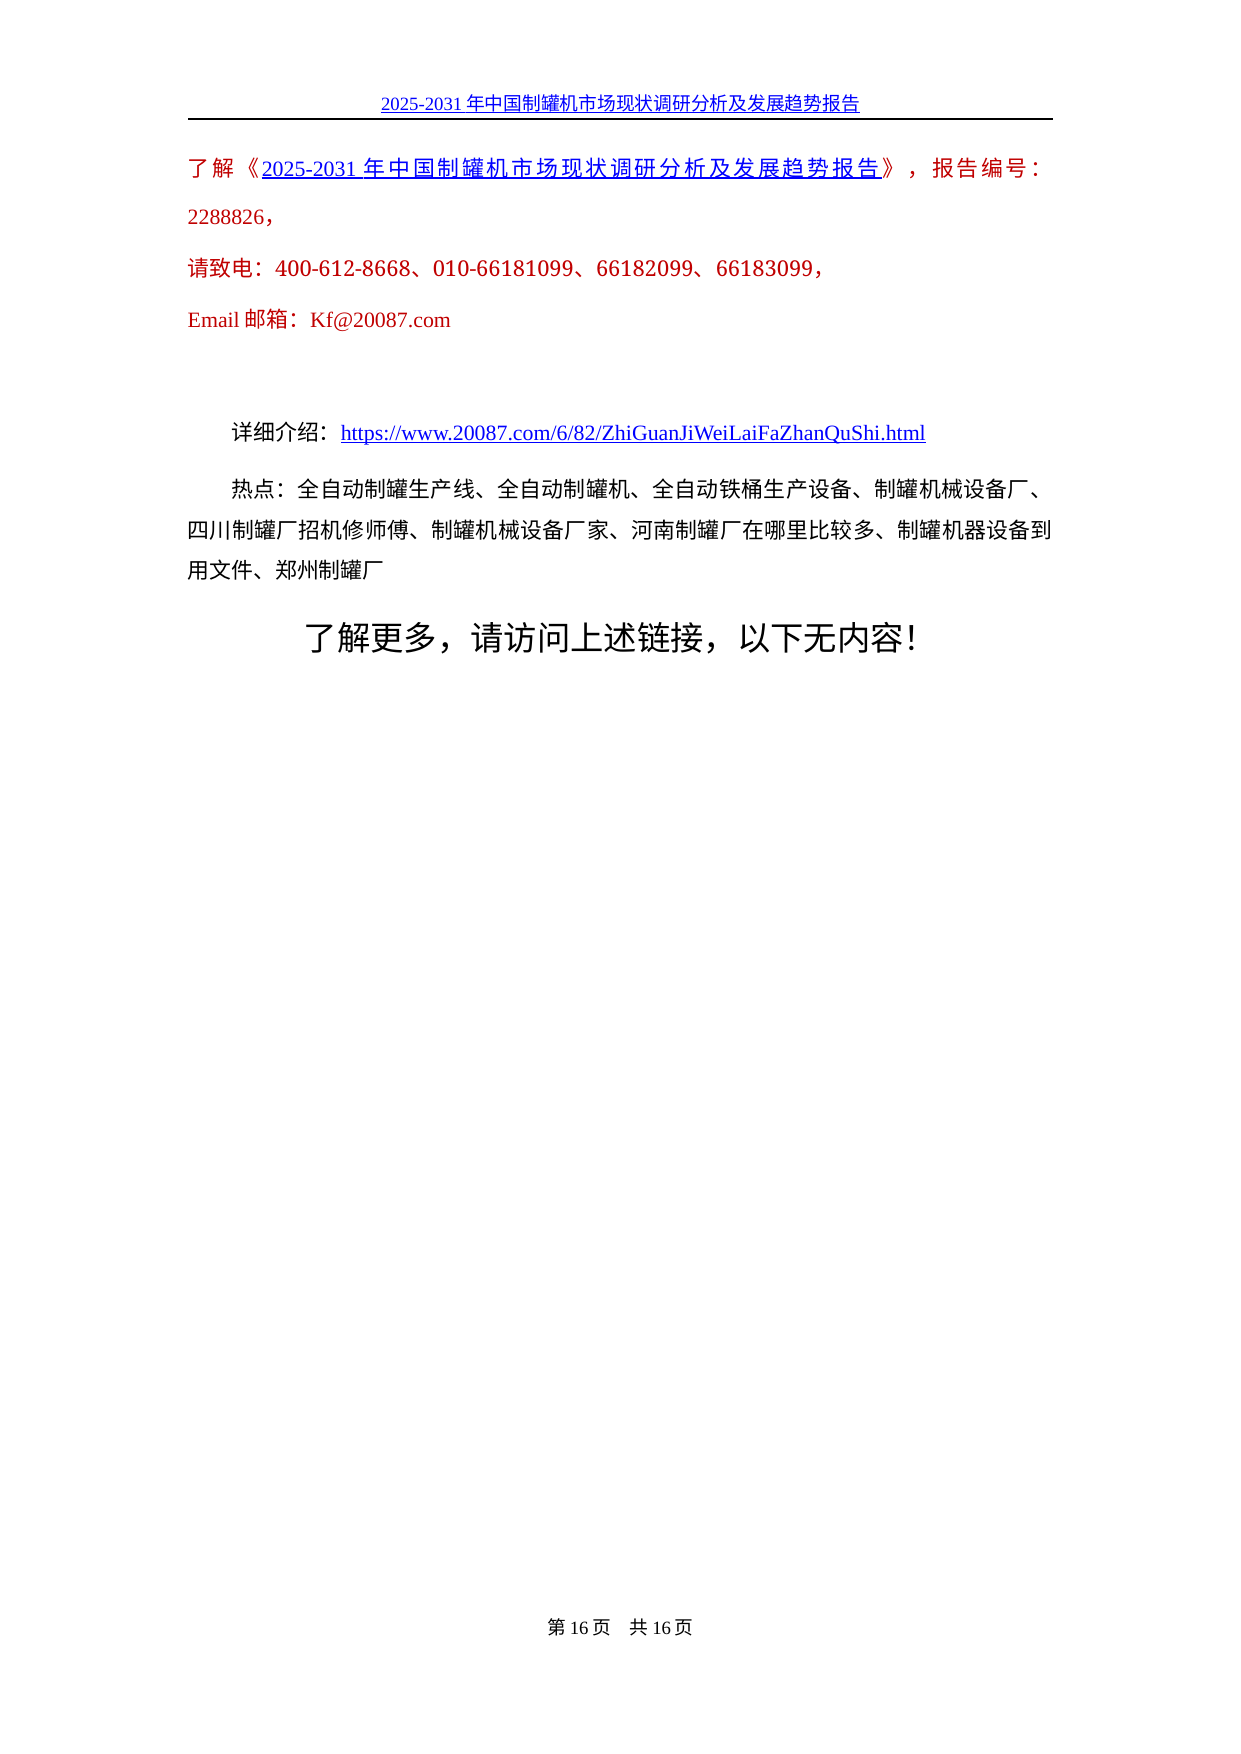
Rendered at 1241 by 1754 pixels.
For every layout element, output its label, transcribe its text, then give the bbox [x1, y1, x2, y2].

text 详细介绍：https://www.20087.com/6/82/ZhiGuanJiWeiLaiFaZhanQuShi.html [187, 415, 1053, 447]
text 请致电：400-612-8668、010-66181099、66182099、66183099， [187, 251, 1053, 283]
text 了解《2025-2031年中国制罐机市场现状调研分析及发展趋势报告》，报告编号：2288826， [187, 150, 1053, 231]
title 了解更多，请访问上述链接，以下无内容！ [187, 603, 1053, 668]
text Email邮箱：Kf@20087.com [187, 302, 1053, 334]
text 热点：全自动制罐生产线、全自动制罐机、全自动铁桶生产设备、制罐机械设备厂、四川制罐厂招机修师傅、制罐机械设备厂家、河南制罐厂在哪里比较多、制罐机器设备到用文件、郑州制罐厂 [187, 472, 1053, 585]
